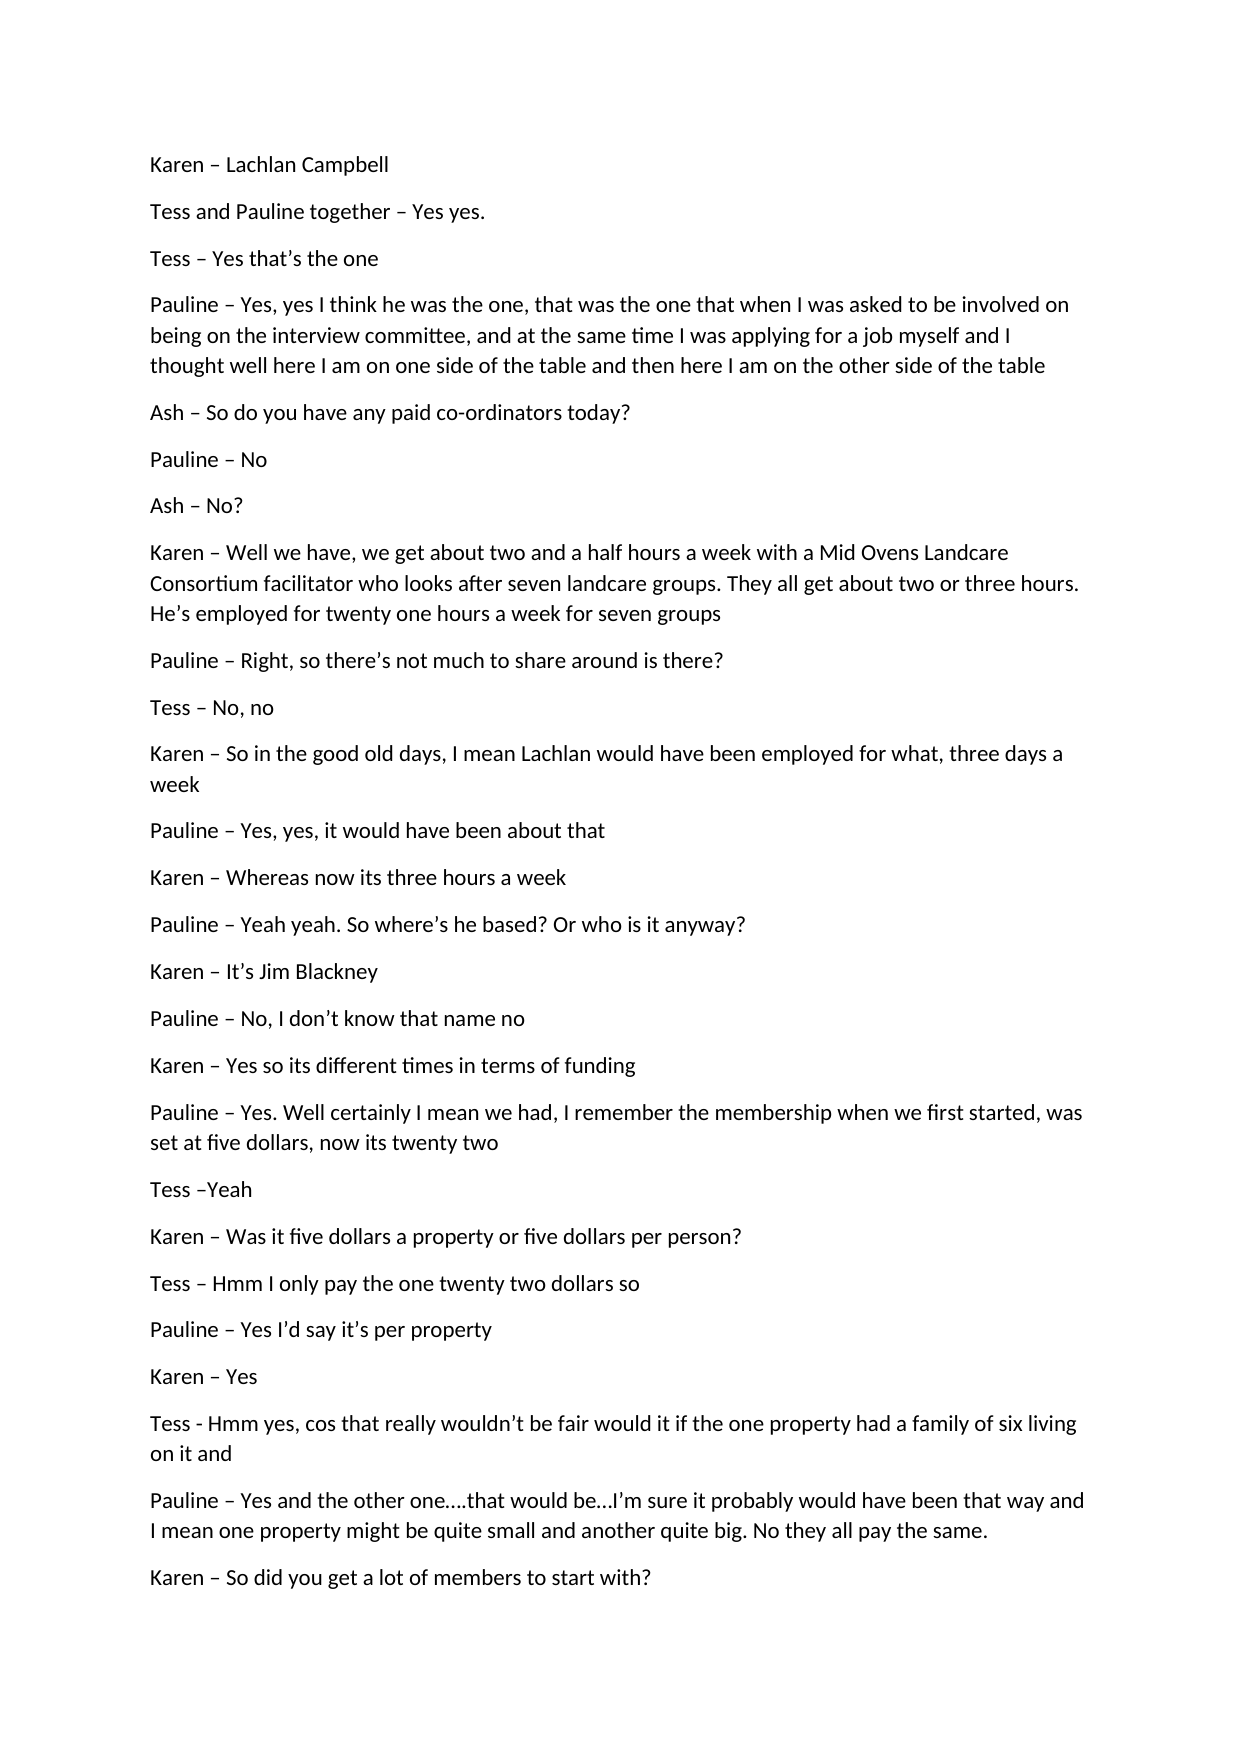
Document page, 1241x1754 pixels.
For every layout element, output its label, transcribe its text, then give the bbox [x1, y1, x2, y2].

text Pauline – Yes and the other one….that would be…I’m sure it probably would have been that way and I mean one property might be quite small and another quite big. No they all pay the same. [150, 1486, 1090, 1545]
text Pauline – Yes, yes, it would have been about that [150, 817, 1090, 845]
text Tess –Yeah [150, 1175, 1090, 1203]
text Karen – Well we have, we get about two and a half hours a week with a Mid Ovens Landcare Consortium facilitator who looks after seven landcare groups. They all get about two or three hours. He’s employed for twenty one hours a week for seven groups [150, 538, 1090, 627]
text Tess – Hmm I only pay the one twenty two dollars so [150, 1269, 1090, 1297]
text Tess – Yes that’s the one [150, 244, 1090, 272]
text Karen – So in the good old days, I mean Lachlan would have been employed for what, three days a week [150, 739, 1090, 798]
text Pauline – Yeah yeah. So where’s he based? Or who is it anyway? [150, 910, 1090, 938]
text Pauline – Yes. Well certainly I mean we had, I remember the membership when we first started, was set at five dollars, now its twenty two [150, 1098, 1090, 1156]
text Pauline – Yes I’d say it’s per property [150, 1316, 1090, 1344]
text Ash – So do you have any paid co-ordinators today? [150, 398, 1090, 426]
text Karen – Yes so its different times in terms of funding [150, 1051, 1090, 1079]
text Tess and Pauline together – Yes yes. [150, 197, 1090, 225]
text Karen – It’s Jim Blackney [150, 957, 1090, 985]
text Tess – No, no [150, 693, 1090, 721]
text Pauline – No [150, 445, 1090, 473]
text Karen – Whereas now its three hours a week [150, 863, 1090, 892]
text Pauline – No, I don’t know that name no [150, 1004, 1090, 1032]
text Karen – Yes [150, 1362, 1090, 1391]
text Karen – Was it five dollars a property or five dollars per person? [150, 1222, 1090, 1250]
text Karen – So did you get a lot of members to start with? [150, 1563, 1090, 1592]
text Ash – No? [150, 492, 1090, 520]
text Tess - Hmm yes, cos that really wouldn’t be fair would it if the one property had a family of six living on it and [150, 1409, 1090, 1468]
text Pauline – Yes, yes I think he was the one, that was the one that when I was asked to be involved on being on the interview committee, and at the same time I was applying for a job myself and I thought well here I am on one side of the table and then here I am on the other side of the table [150, 291, 1090, 379]
text Karen – Lachlan Campbell [150, 150, 1090, 178]
text Pauline – Right, so there’s not much to share around is there? [150, 646, 1090, 674]
